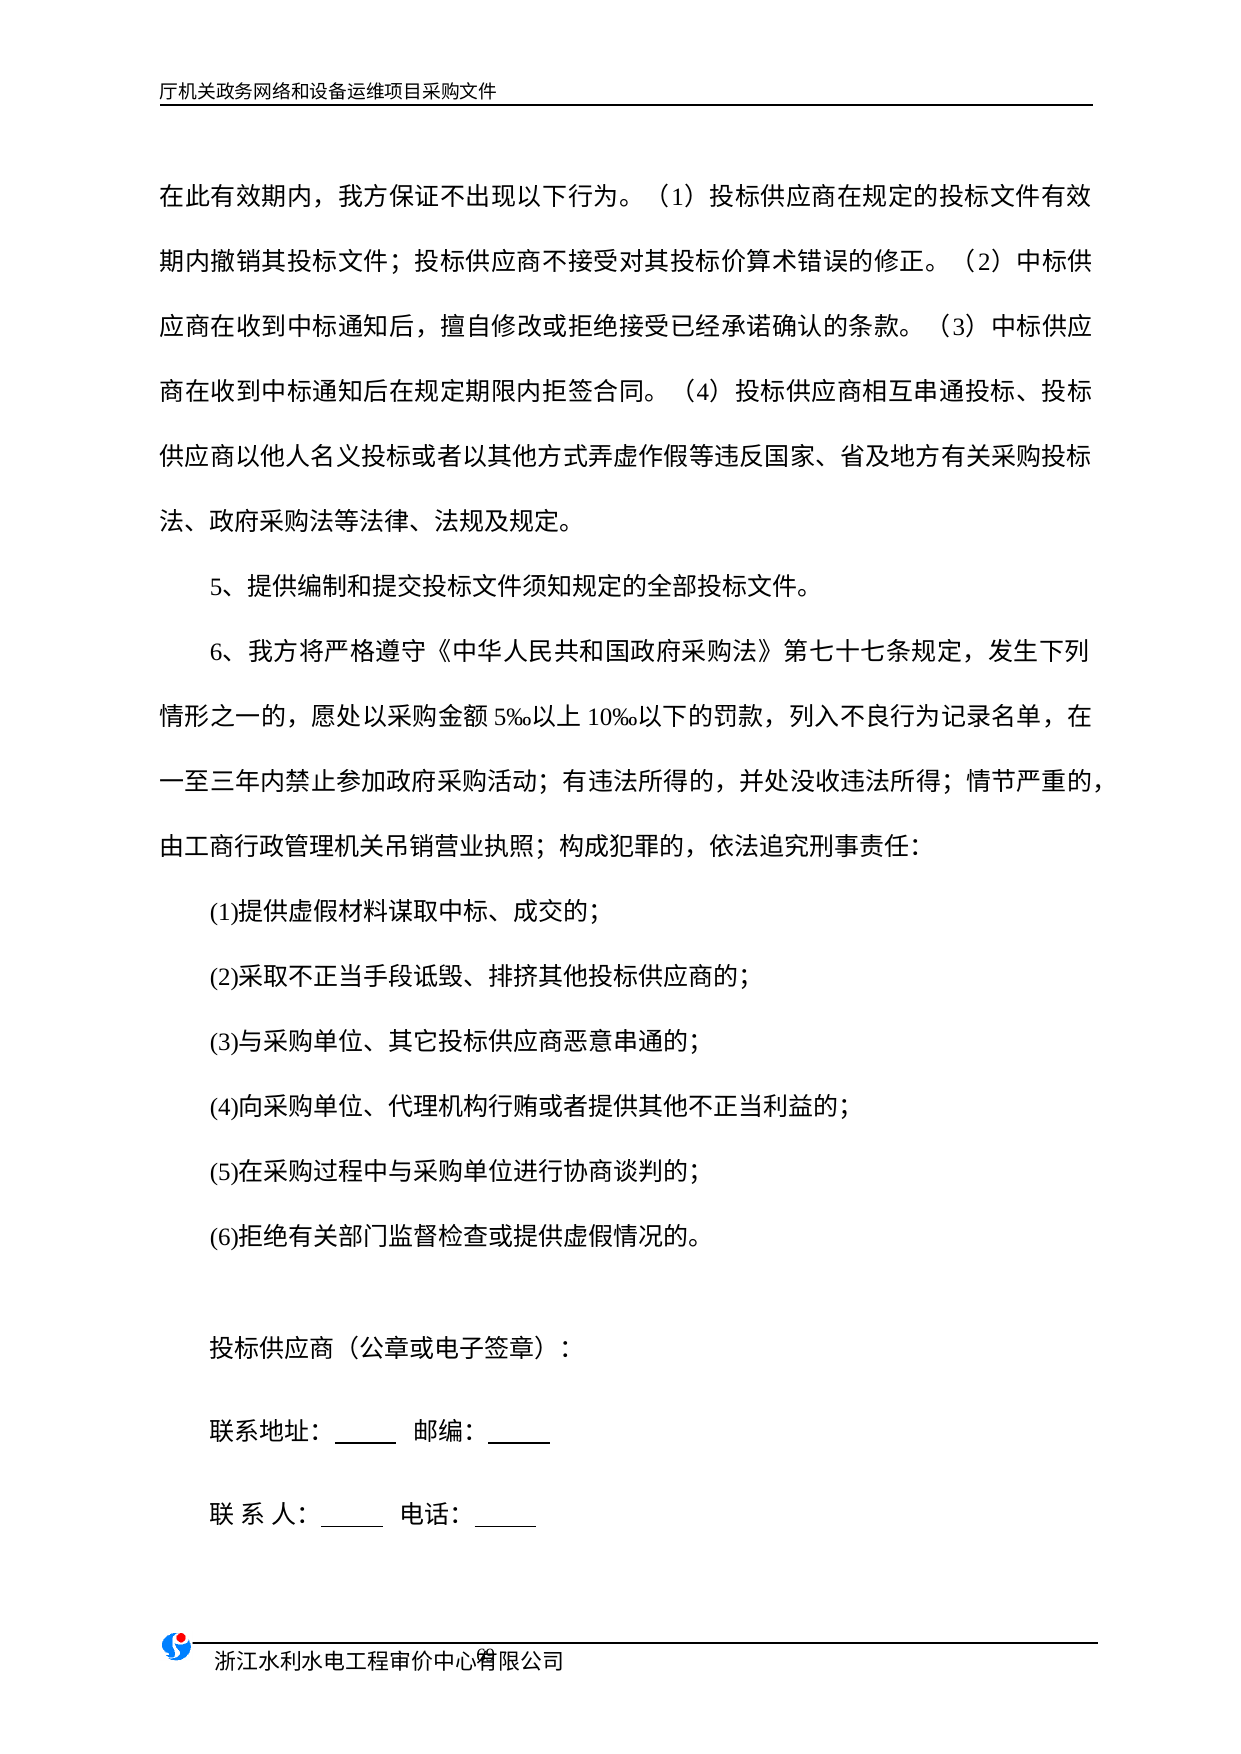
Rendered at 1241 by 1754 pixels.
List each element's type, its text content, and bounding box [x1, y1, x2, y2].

text (6)拒绝有关部门监督检查或提供虚假情况的。 [159, 1202, 1093, 1267]
text 5、提供编制和提交投标文件须知规定的全部投标文件。 [159, 552, 1093, 617]
text (1)提供虚假材料谋取中标、成交的； [159, 877, 1093, 942]
text (2)采取不正当手段诋毁、排挤其他投标供应商的； [159, 942, 1093, 1007]
text (4)向采购单位、代理机构行贿或者提供其他不正当利益的； [159, 1072, 1093, 1137]
text 6、我方将严格遵守《中华人民共和国政府采购法》第七十七条规定，发生下列情形之一的，愿处以采购金额5‰以上10‰以下的罚款，列入不良行为记录名单，在一至三年内禁止参加政府采购活动；有违法所得的，并处没收违法所得；情节严重的，由工商行政管理机关吊销营业执照；构成犯罪的，依法追究刑事责任： [159, 617, 1093, 877]
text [159, 162, 1093, 552]
text 投标供应商（公章或电子签章）： [159, 1314, 1093, 1379]
text 联 系 人： 电话： [159, 1480, 1093, 1545]
picture [159, 1631, 193, 1661]
text 联系地址： 邮编： [159, 1397, 1093, 1462]
text (3)与采购单位、其它投标供应商恶意串通的； [159, 1007, 1093, 1072]
text (5)在采购过程中与采购单位进行协商谈判的； [159, 1137, 1093, 1202]
